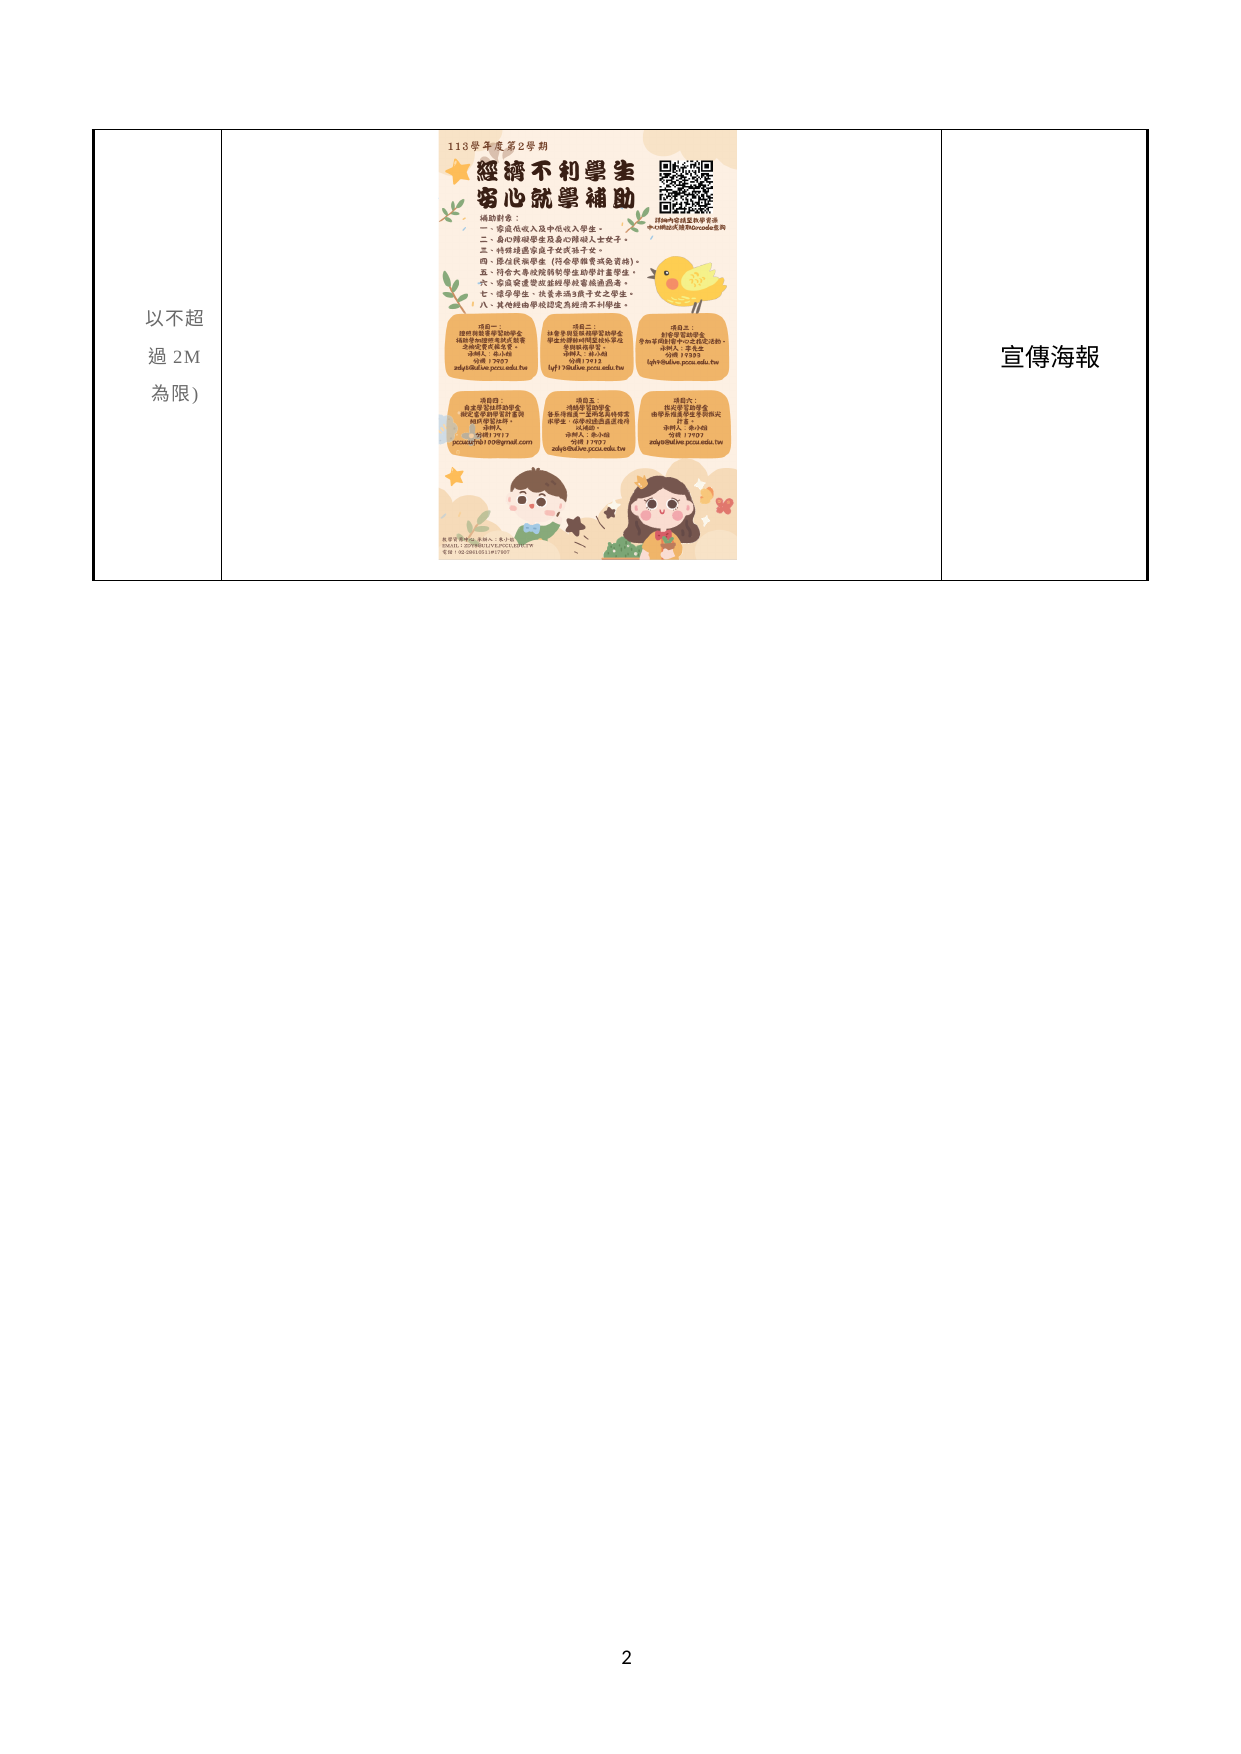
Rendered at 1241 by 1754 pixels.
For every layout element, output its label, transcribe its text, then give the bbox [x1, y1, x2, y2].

table_cell 宣傳海報 [942, 130, 1146, 580]
picture [438, 130, 737, 560]
table_cell [222, 130, 941, 580]
table_cell 活動照片 (檔案大小以不超過2M為限) [95, 130, 221, 580]
